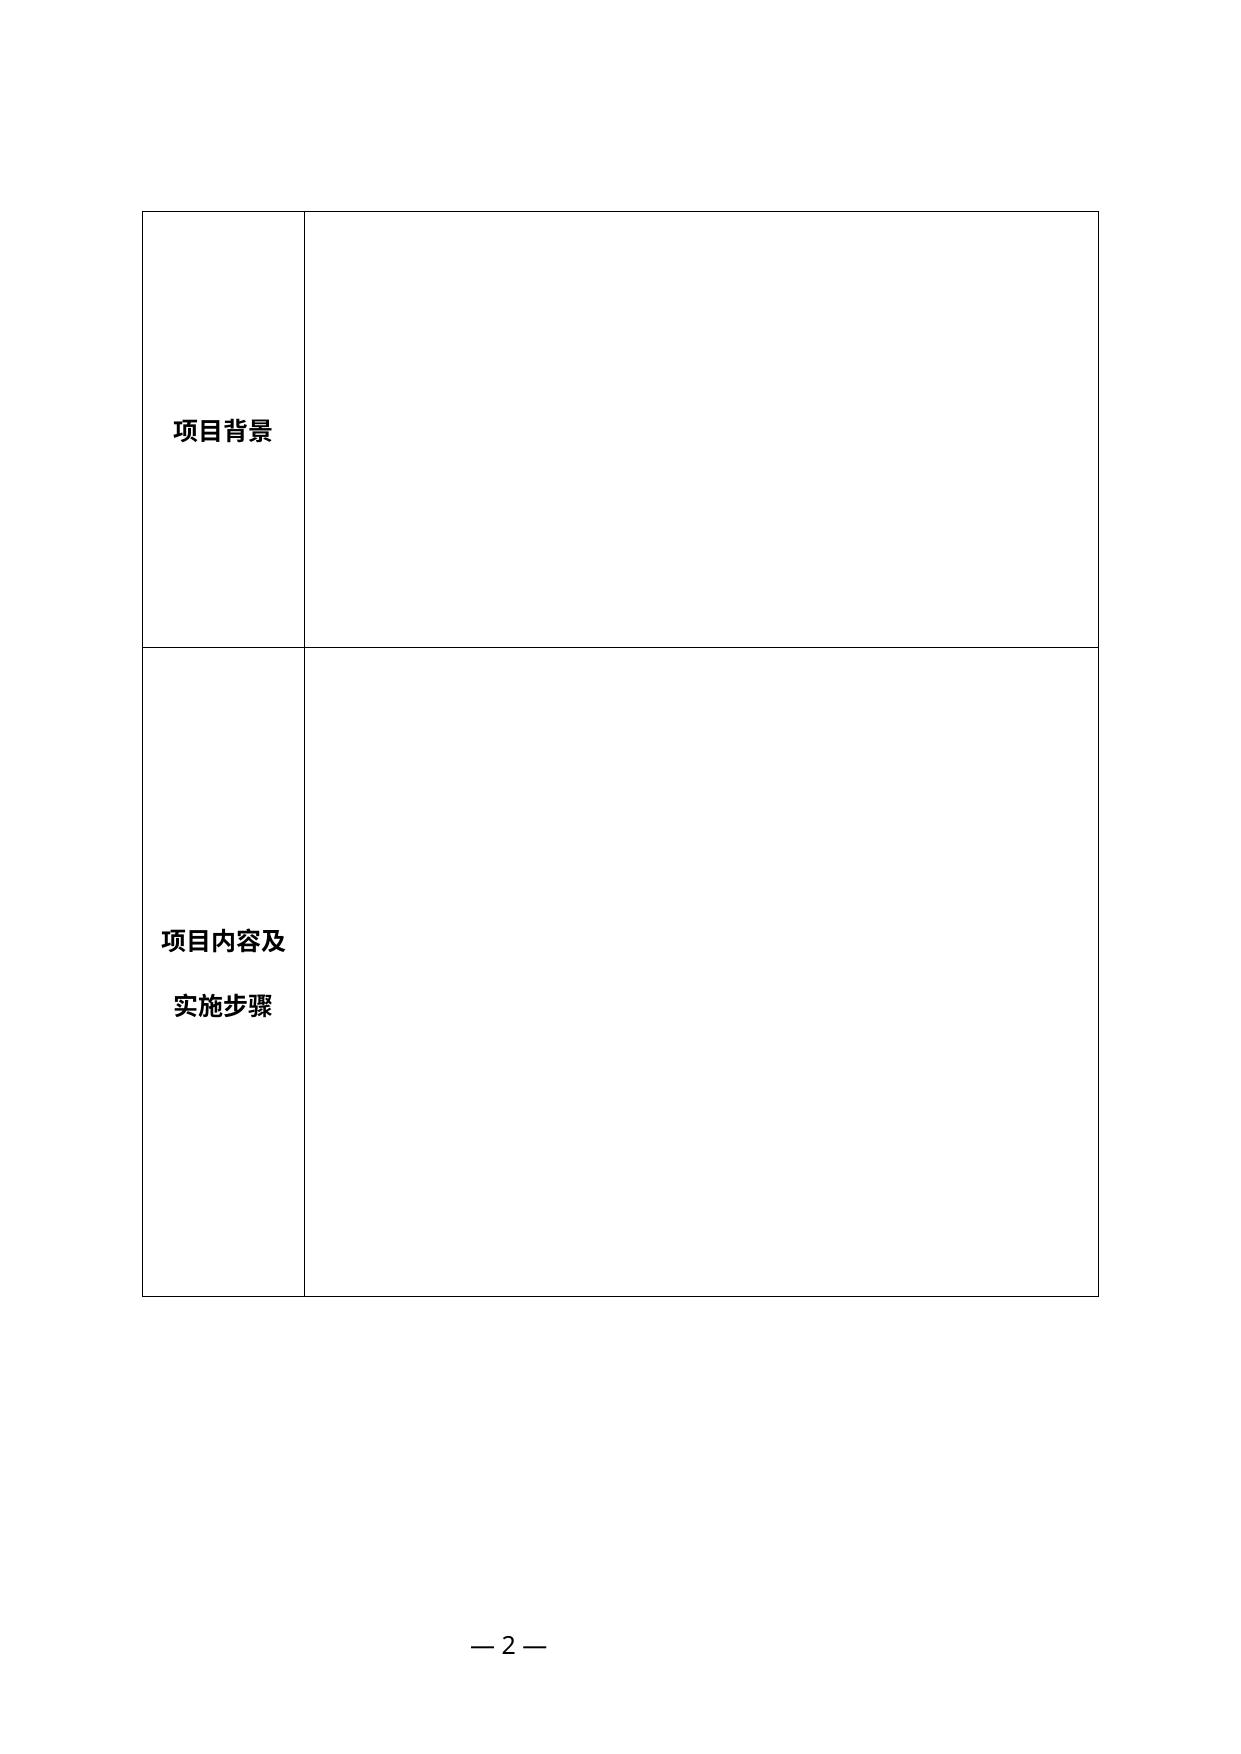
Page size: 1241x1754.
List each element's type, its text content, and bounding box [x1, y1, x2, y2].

table_cell 项目背景 [143, 212, 304, 647]
table_cell [305, 648, 1098, 1296]
table_cell [305, 212, 1098, 647]
table_cell 项目内容及实施步骤 [143, 648, 304, 1296]
